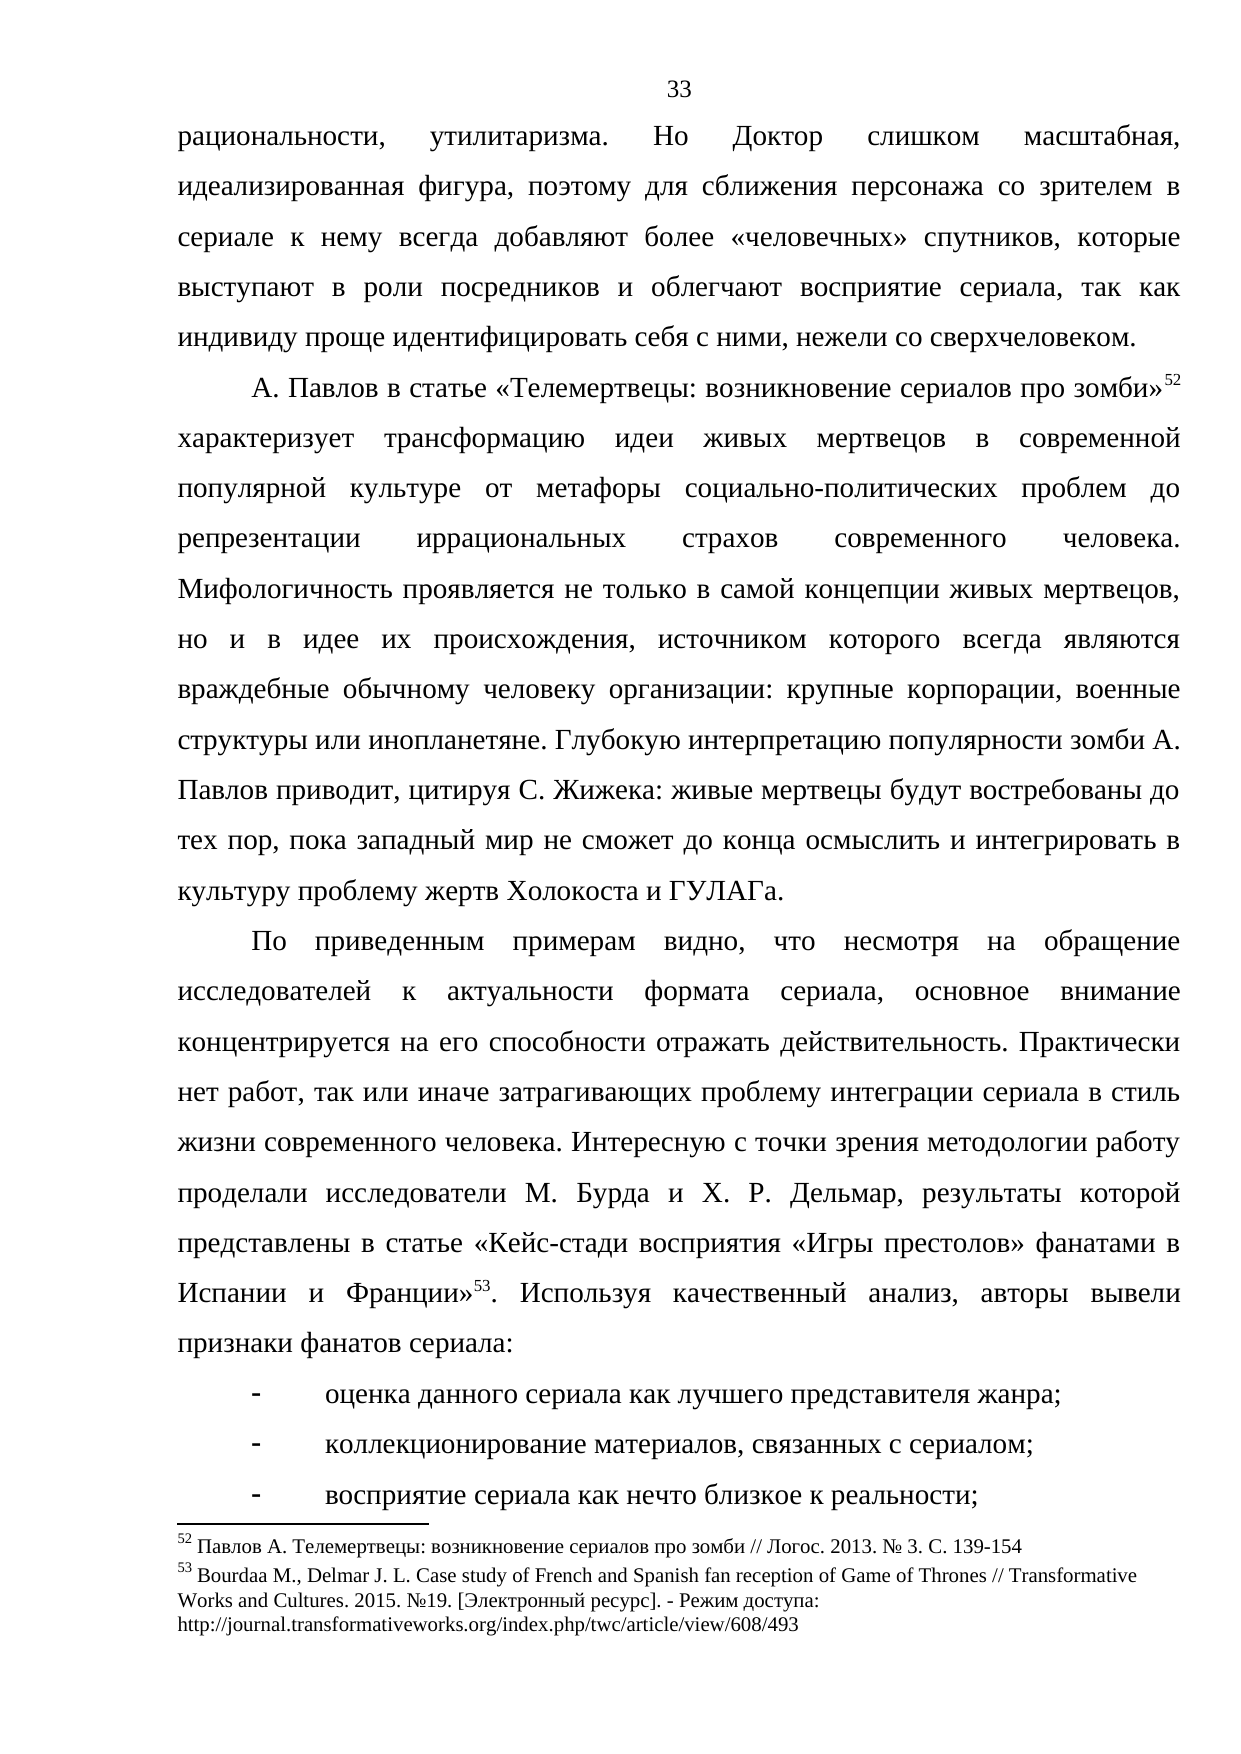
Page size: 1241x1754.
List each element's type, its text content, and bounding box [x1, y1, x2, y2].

list восприятие сериала как нечто близкое к реальности; [251, 1477, 1181, 1510]
list оценка данного сериала как лучшего представителя жанра; [251, 1376, 1181, 1409]
list коллекционирование материалов, связанных с сериалом; [251, 1426, 1181, 1460]
text По приведенным примерам видно, что несмотря на обращение исследователей к актуальности формата сериала, основное внимание концентрируется на его способности отражать действительность. Практически нет работ, так или иначе затрагивающих проблему интеграции сериала в стиль жизни современного человека. Интересную с точки зрения методологии работу проделали исследователи М. Бурда и Х. Р. Дельмар, результаты которой представлены в статье «Кейс-стади восприятия «Игры престолов» фанатами в Испании и Франции». Используя качественный анализ, авторы вывели признаки фанатов сериала: [177, 923, 1181, 1359]
text А. Павлов в статье «Телемертвецы: возникновение сериалов про зомби» характеризует трансформацию идеи живых мертвецов в современной популярной культуре от метафоры социально-политических проблем до репрезентации иррациональных страхов современного человека. Мифологичность проявляется не только в самой концепции живых мертвецов, но и в идее их происхождения, источником которого всегда являются враждебные обычному человеку организации: крупные корпорации, военные структуры или инопланетяне. Глубокую интерпретацию популярности зомби А. Павлов приводит, цитируя С. Жижека: живые мертвецы будут востребованы до тех пор, пока западный мир не сможет до конца осмыслить и интегрировать в культуру проблему жертв Холокоста и ГУЛАГа. [177, 370, 1181, 906]
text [177, 118, 1181, 353]
